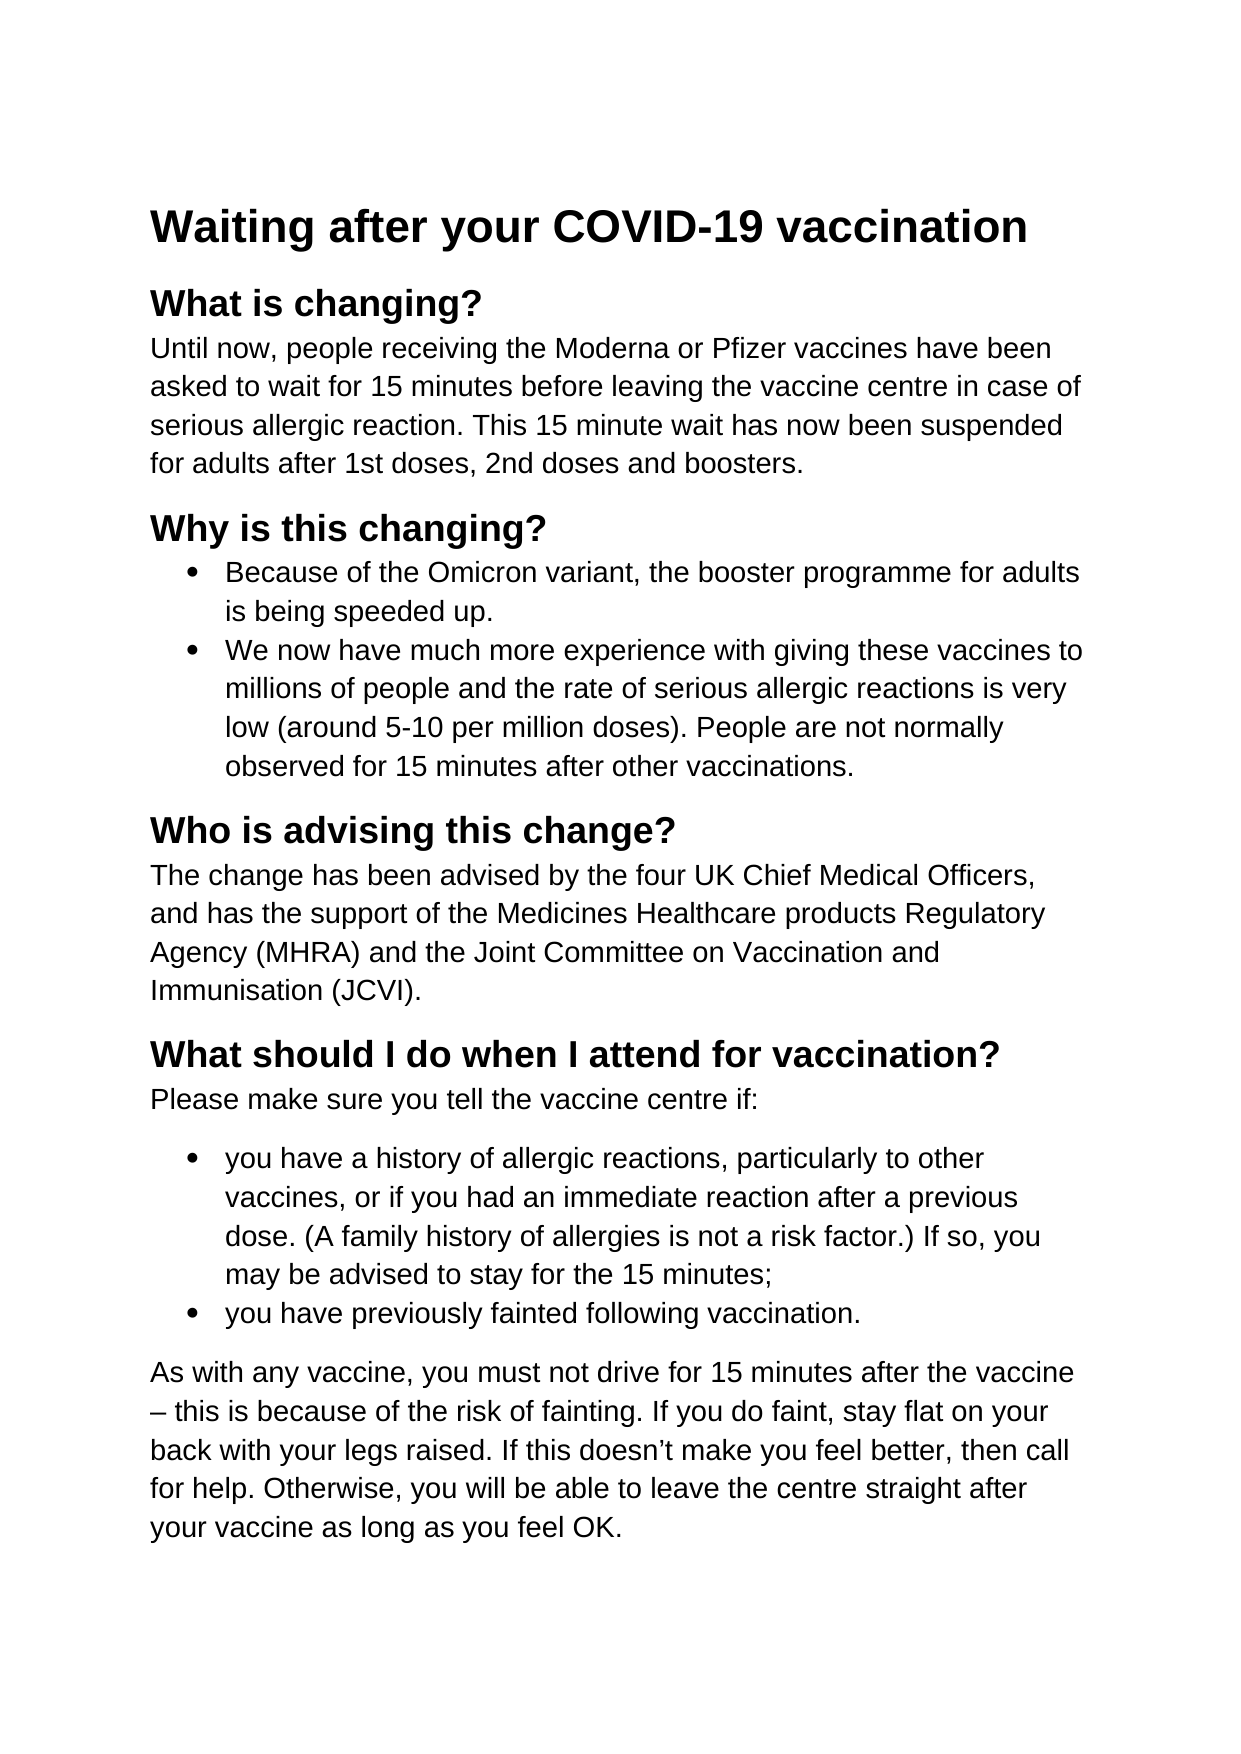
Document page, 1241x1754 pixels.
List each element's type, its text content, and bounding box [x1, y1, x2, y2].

subtitle Waiting after your COVID-19 vaccination [150, 200, 1090, 253]
text The change has been advised by the four UK Chief Medical Officers, and has the support of the Medicines Healthcare products Regulatory Agency (MHRA) and the Joint Committee on Vaccination and Immunisation (JCVI). [150, 858, 1090, 1007]
list you have a history of allergic reactions, particularly to other vaccines, or if you had an immediate reaction after a previous dose. (A family history of allergies is not a risk factor.) If so, you may be advised to stay for the 15 minutes; [187, 1142, 1090, 1291]
list Because of the Omicron variant, the booster programme for adults is being speeded up. [187, 556, 1090, 628]
subtitle Why is this changing? [150, 506, 1090, 549]
text Until now, people receiving the Moderna or Pfizer vaccines have been asked to wait for 15 minutes before leaving the vaccine centre in case of serious allergic reaction. This 15 minute wait has now been suspended for adults after 1st doses, 2nd doses and boosters. [150, 331, 1090, 480]
text Please make sure you tell the vaccine centre if: [150, 1082, 1090, 1116]
text As with any vaccine, you must not drive for 15 minutes after the vaccine – this is because of the risk of fainting. If you do faint, stay flat on your back with your legs raised. If this doesn’t make you feel better, then call for help. Otherwise, you will be able to leave the centre straight after your vaccine as long as you feel OK. [150, 1356, 1090, 1543]
subtitle What is changing? [150, 281, 1090, 324]
subtitle What should I do when I attend for vaccination? [150, 1033, 1090, 1076]
list you have previously fainted following vaccination. [187, 1296, 1090, 1330]
list We now have much more experience with giving these vaccines to millions of people and the rate of serious allergic reactions is very low (around 5-10 per million doses). People are not normally observed for 15 minutes after other vaccinations. [187, 633, 1090, 782]
subtitle Who is advising this change? [150, 808, 1090, 851]
